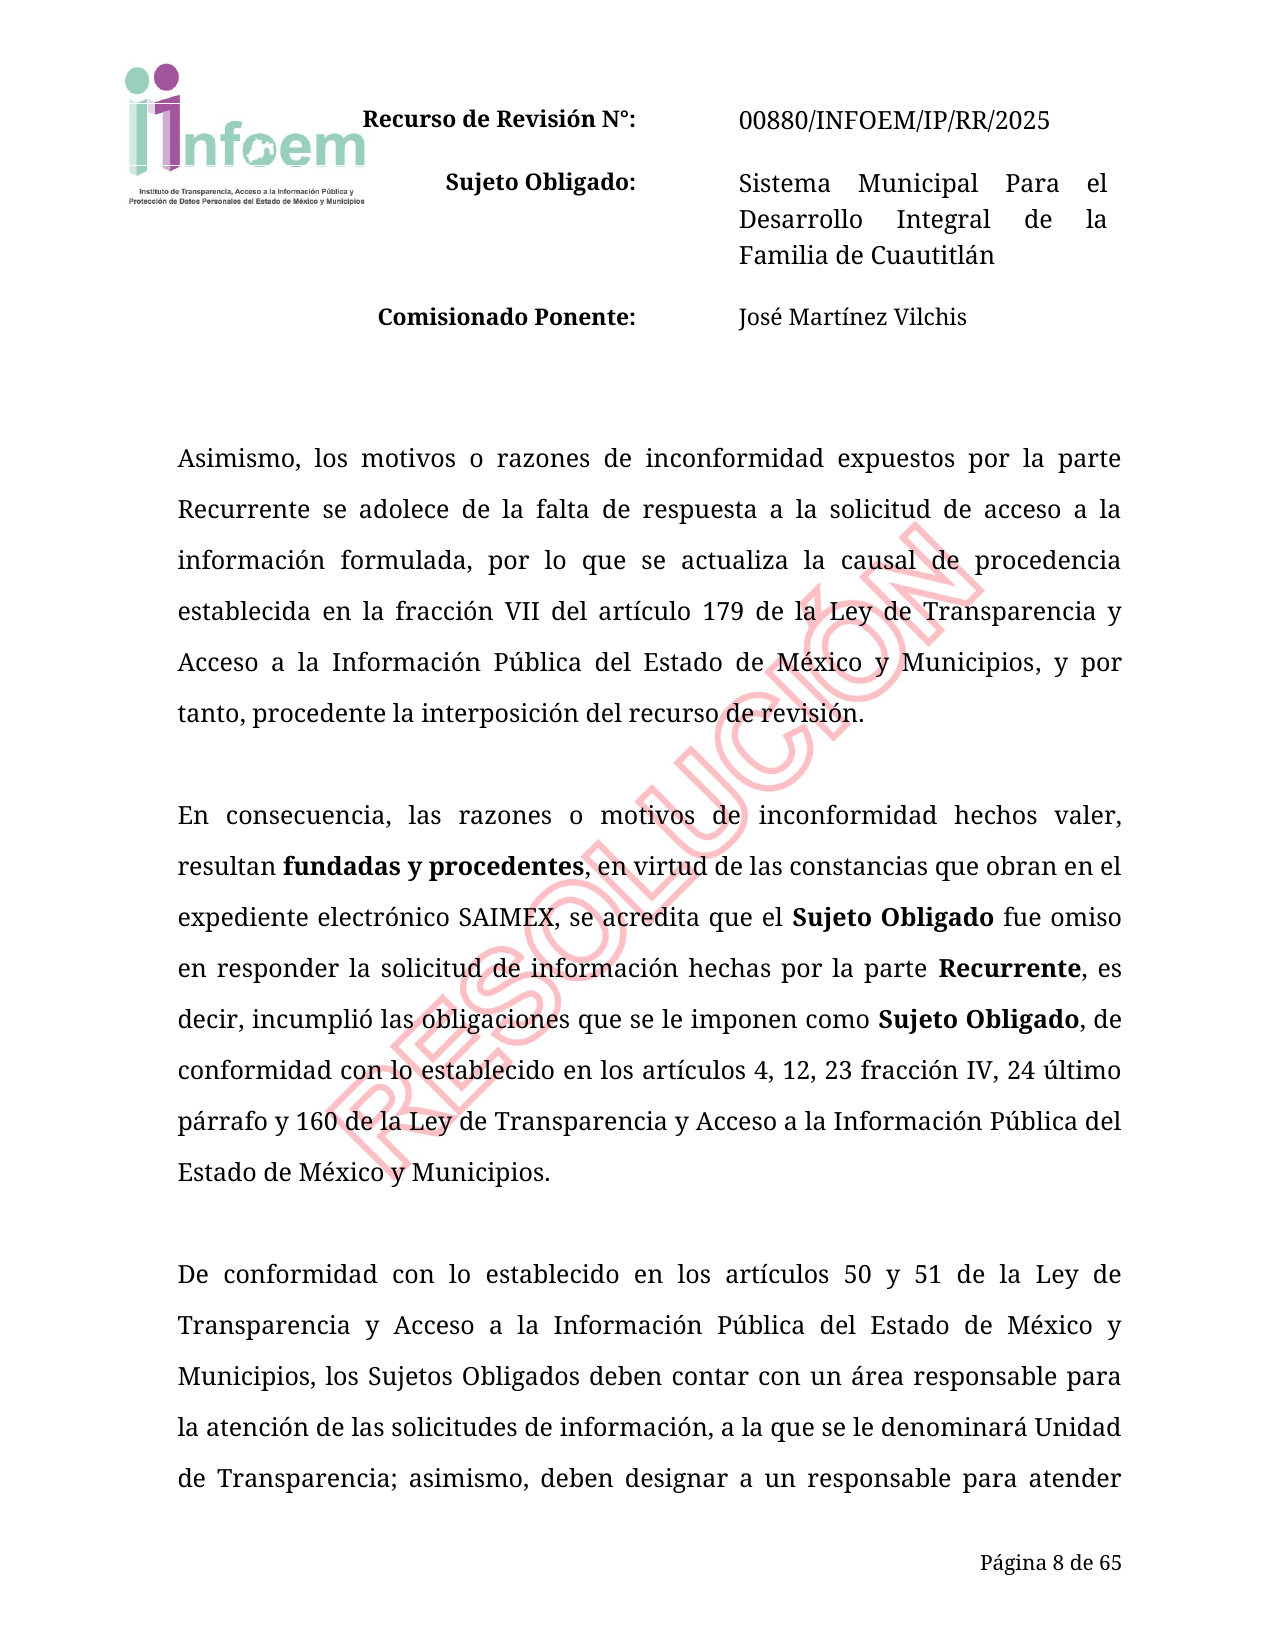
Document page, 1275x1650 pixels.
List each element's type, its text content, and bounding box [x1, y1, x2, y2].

picture [6, 3, 1271, 1650]
text En consecuencia, las razones o motivos de inconformidad hechos valer, resultan fundadas y procedentes, en virtud de las constancias que obran en el expediente electrónico SAIMEX, se acredita que el Sujeto Obligado fue omiso en responder la solicitud de información hechas por la parte Recurrente, es decir, incumplió las obligaciones que se le imponen como Sujeto Obligado, de conformidad con lo establecido en los artículos 4, 12, 23 fracción IV, 24 último párrafo y 160 de la Ley de Transparencia y Acceso a la Información Pública del Estado de México y Municipios. [177, 797, 1122, 1189]
text Asimismo, los motivos o razones de inconformidad expuestos por la parte Recurrente se adolece de la falta de respuesta a la solicitud de acceso a la información formulada, por lo que se actualiza la causal de procedencia establecida en la fracción VII del artículo 179 de la Ley de Transparencia y Acceso a la Información Pública del Estado de México y Municipios, y por tanto, procedente la interposición del recurso de revisión. [177, 440, 1122, 729]
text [177, 1257, 1122, 1495]
